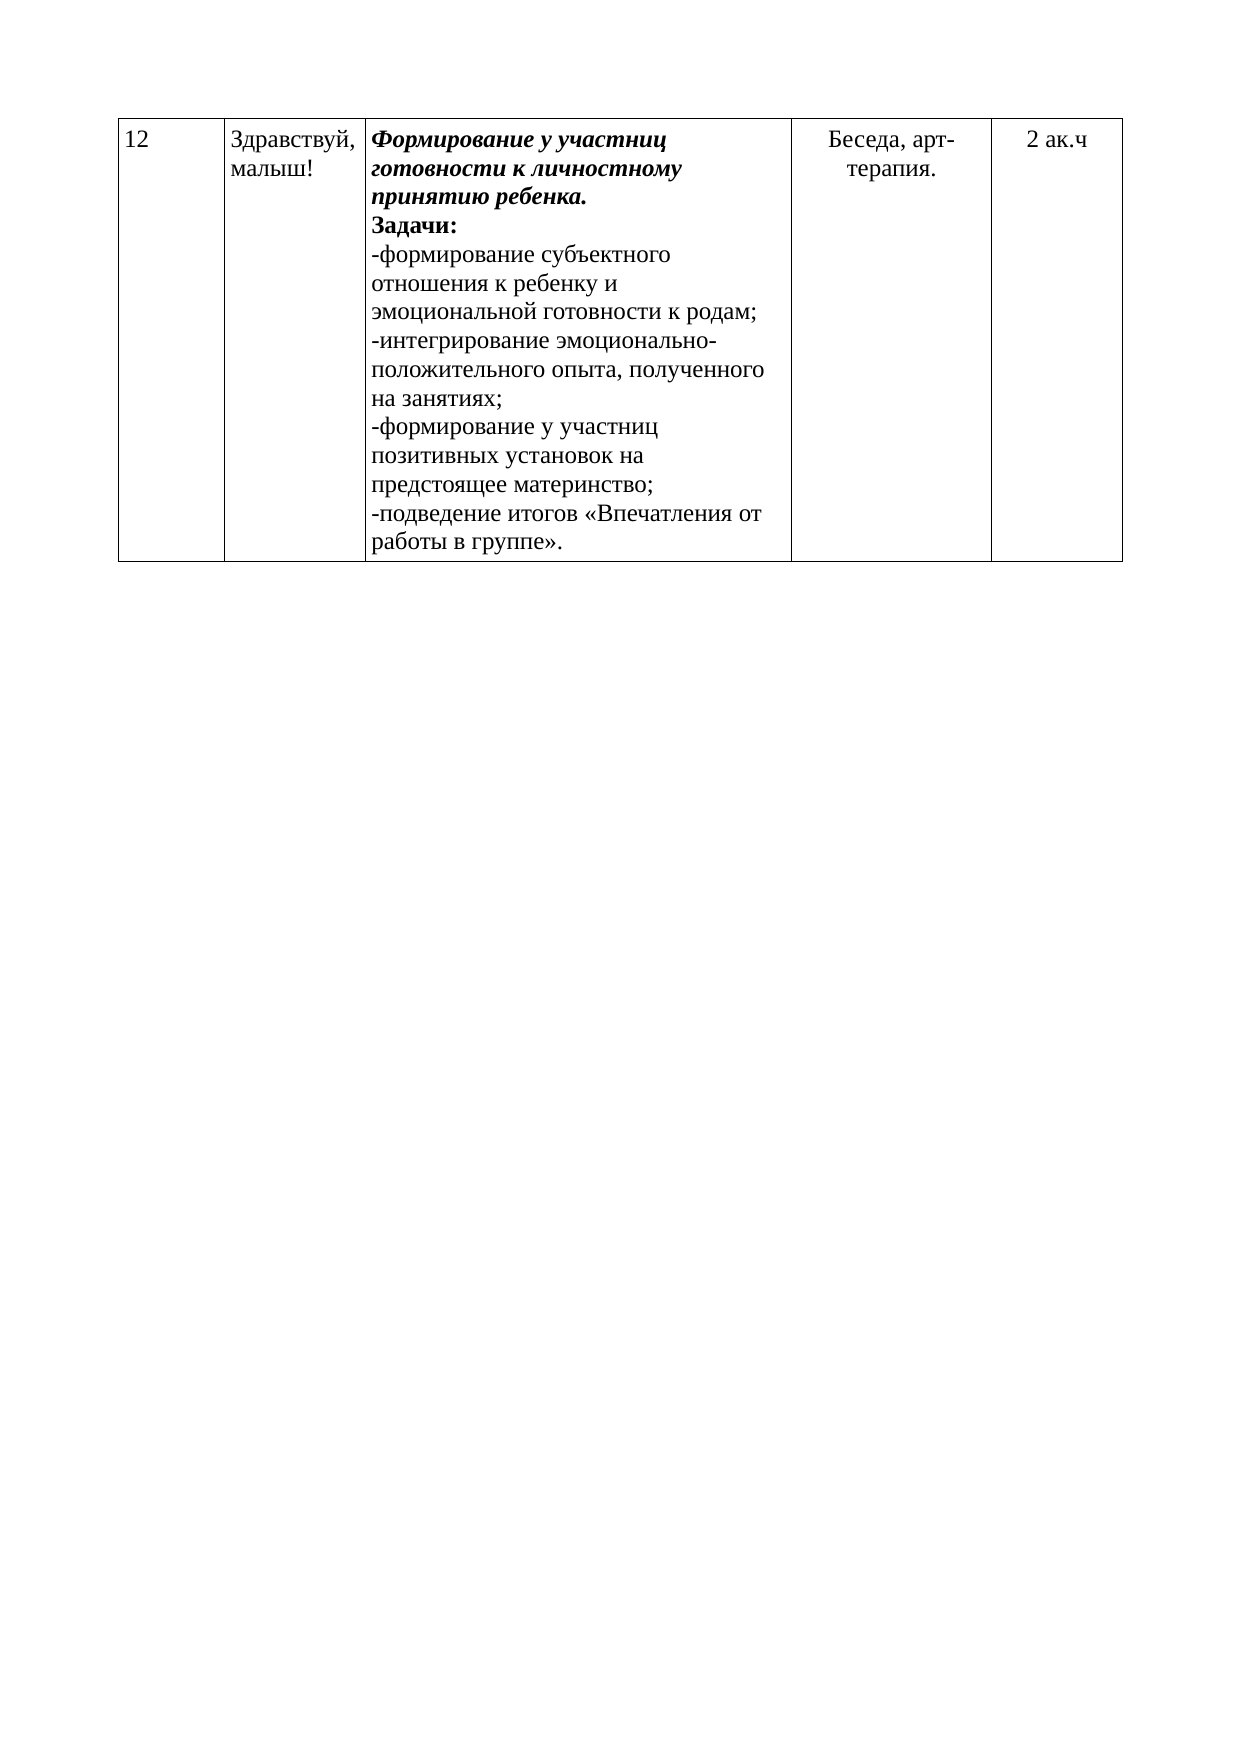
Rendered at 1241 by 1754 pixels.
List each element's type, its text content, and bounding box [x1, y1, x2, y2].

table_cell 12 [119, 119, 224, 561]
table_cell Беседа, арт-терапия. [792, 119, 991, 561]
table_cell Формирование у участниц готовности к личностному принятию ребенка. Задачи: -формирование субъектного отношения к ребенку и эмоциональной готовности к родам; -интегрирование эмоционально-положительного опыта, полученного на занятиях; -формирование у участниц позитивных установок на предстоящее материнство; -подведение итогов «Впечатления от работы в группе». [366, 119, 791, 561]
table_cell Здравствуй,малыш! [225, 119, 365, 561]
table_cell 2 ак.ч [992, 119, 1122, 561]
